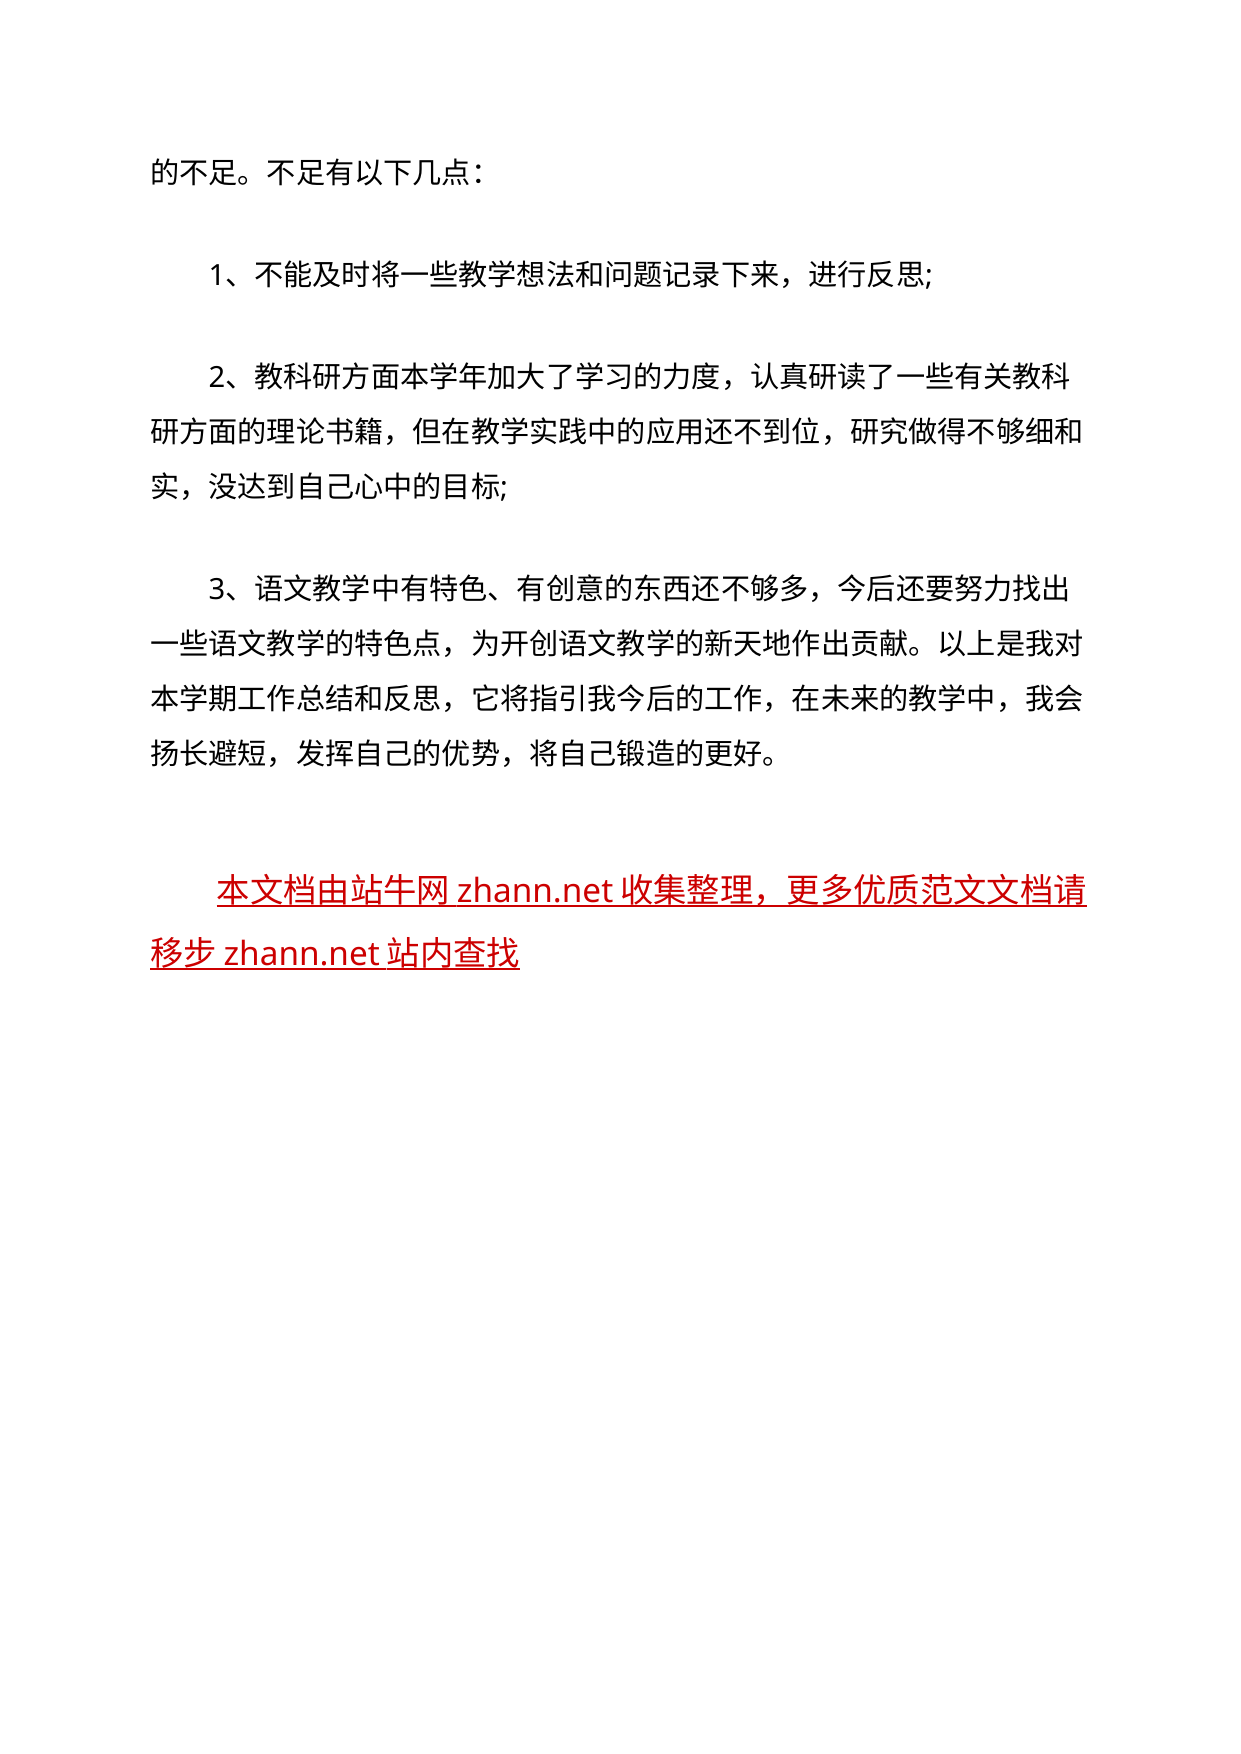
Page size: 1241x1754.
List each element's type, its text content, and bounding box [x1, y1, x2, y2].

text 本文档由站牛网zhann.net收集整理，更多优质范文文档请移步zhann.net站内查找 [150, 863, 1090, 975]
text 1、不能及时将一些教学想法和问题记录下来，进行反思; [150, 252, 1090, 294]
text 3、语文教学中有特色、有创意的东西还不够多，今后还要努力找出一些语文教学的特色点，为开创语文教学的新天地作出贡献。以上是我对本学期工作总结和反思，它将指引我今后的工作，在未来的教学中，我会扬长避短，发挥自己的优势，将自己锻造的更好。 [150, 566, 1090, 773]
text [150, 150, 1090, 192]
text 2、教科研方面本学年加大了学习的力度，认真研读了一些有关教科研方面的理论书籍，但在教学实践中的应用还不到位，研究做得不够细和实，没达到自己心中的目标; [150, 354, 1090, 506]
